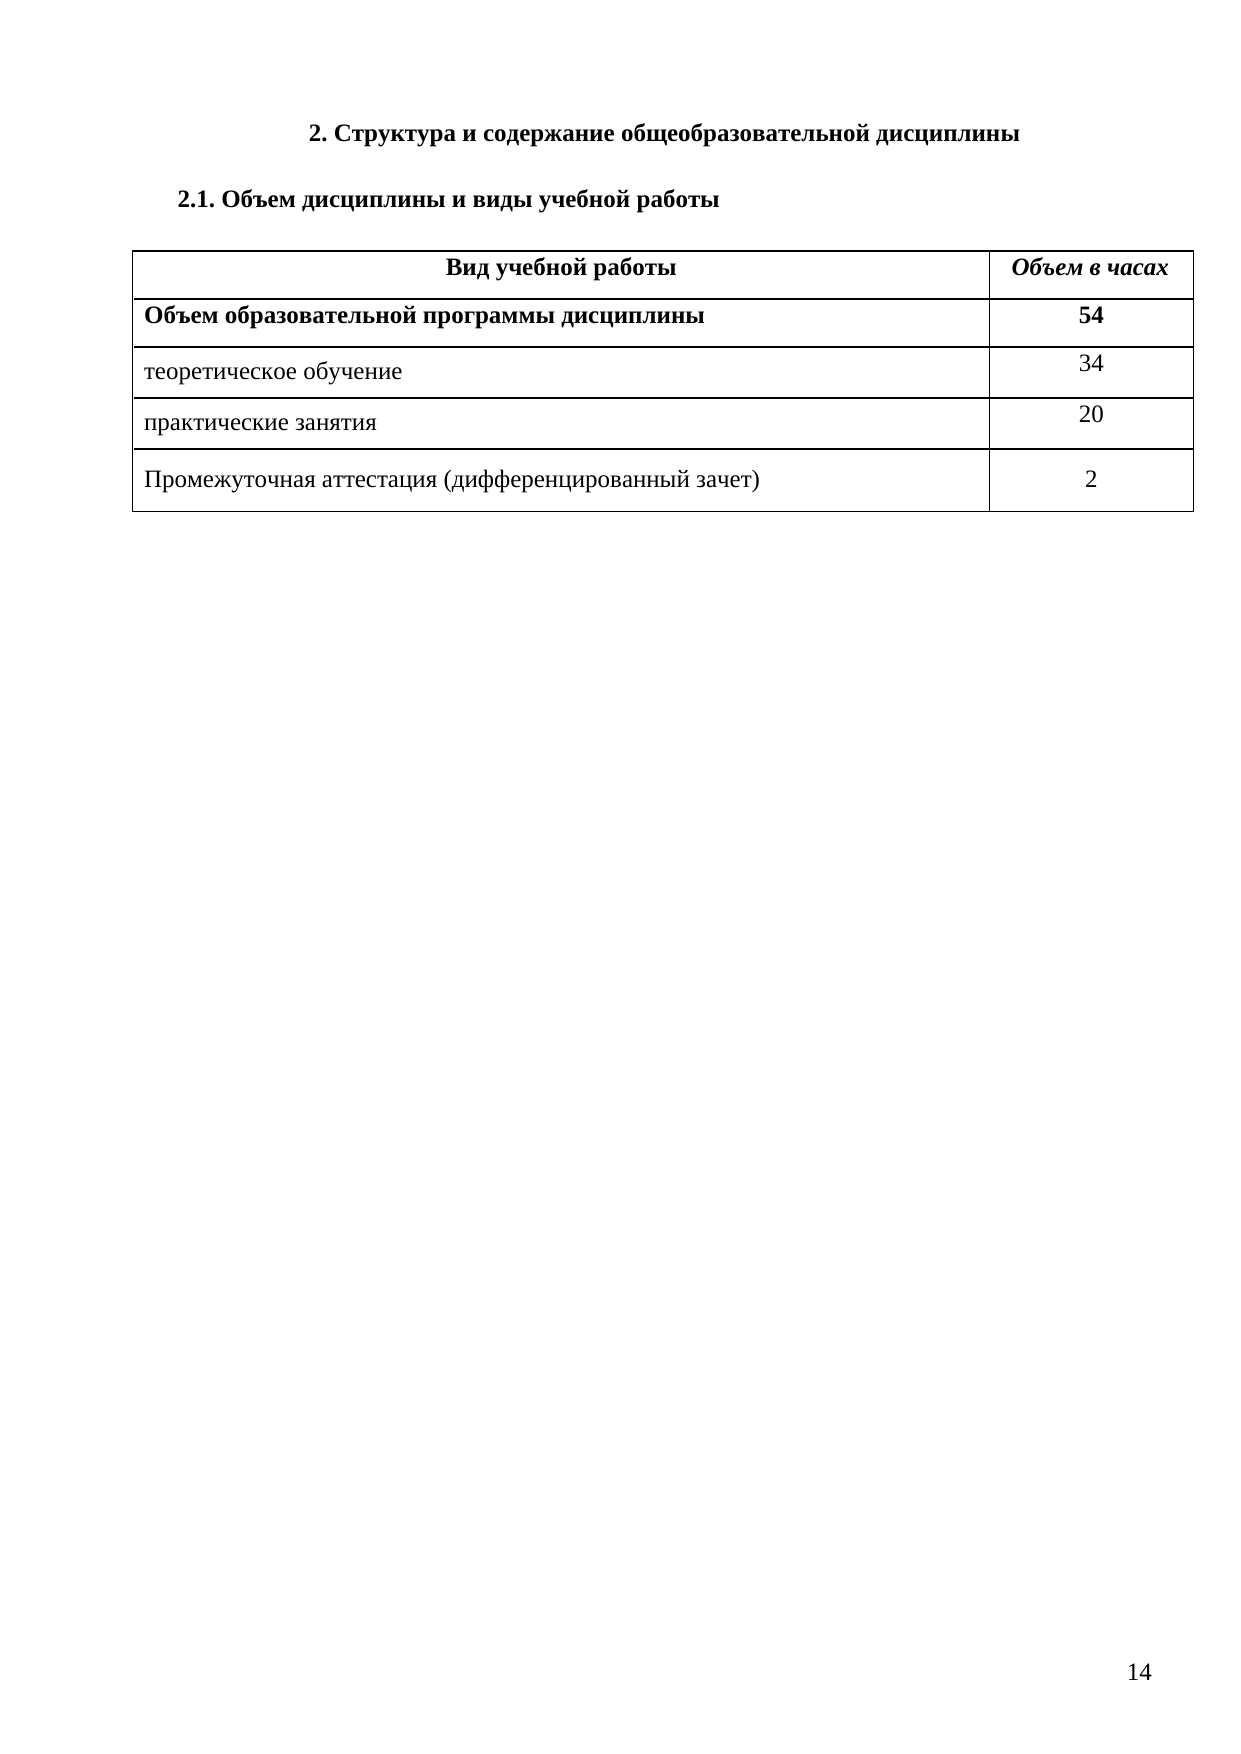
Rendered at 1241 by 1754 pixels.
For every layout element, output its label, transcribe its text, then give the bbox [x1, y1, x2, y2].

subtitle 2. Структура и содержание общеобразовательной дисциплины [177, 118, 1152, 147]
table_header Вид учебной работы [133, 252, 989, 298]
table_header Объем в часах [990, 252, 1193, 298]
table_cell теоретическое обучение [133, 347, 989, 397]
table_cell Промежуточная аттестация (дифференцированный зачет) [133, 449, 989, 511]
table_cell 2 [990, 450, 1193, 511]
text 2.1. Объем дисциплины и виды учебной работы [177, 184, 1152, 213]
table_cell 34 [990, 348, 1193, 397]
table_cell 20 [990, 399, 1193, 448]
table_cell 54 [990, 300, 1193, 346]
table_cell практические занятия [133, 398, 989, 448]
table_cell Объем образовательной программы дисциплины [133, 299, 989, 346]
